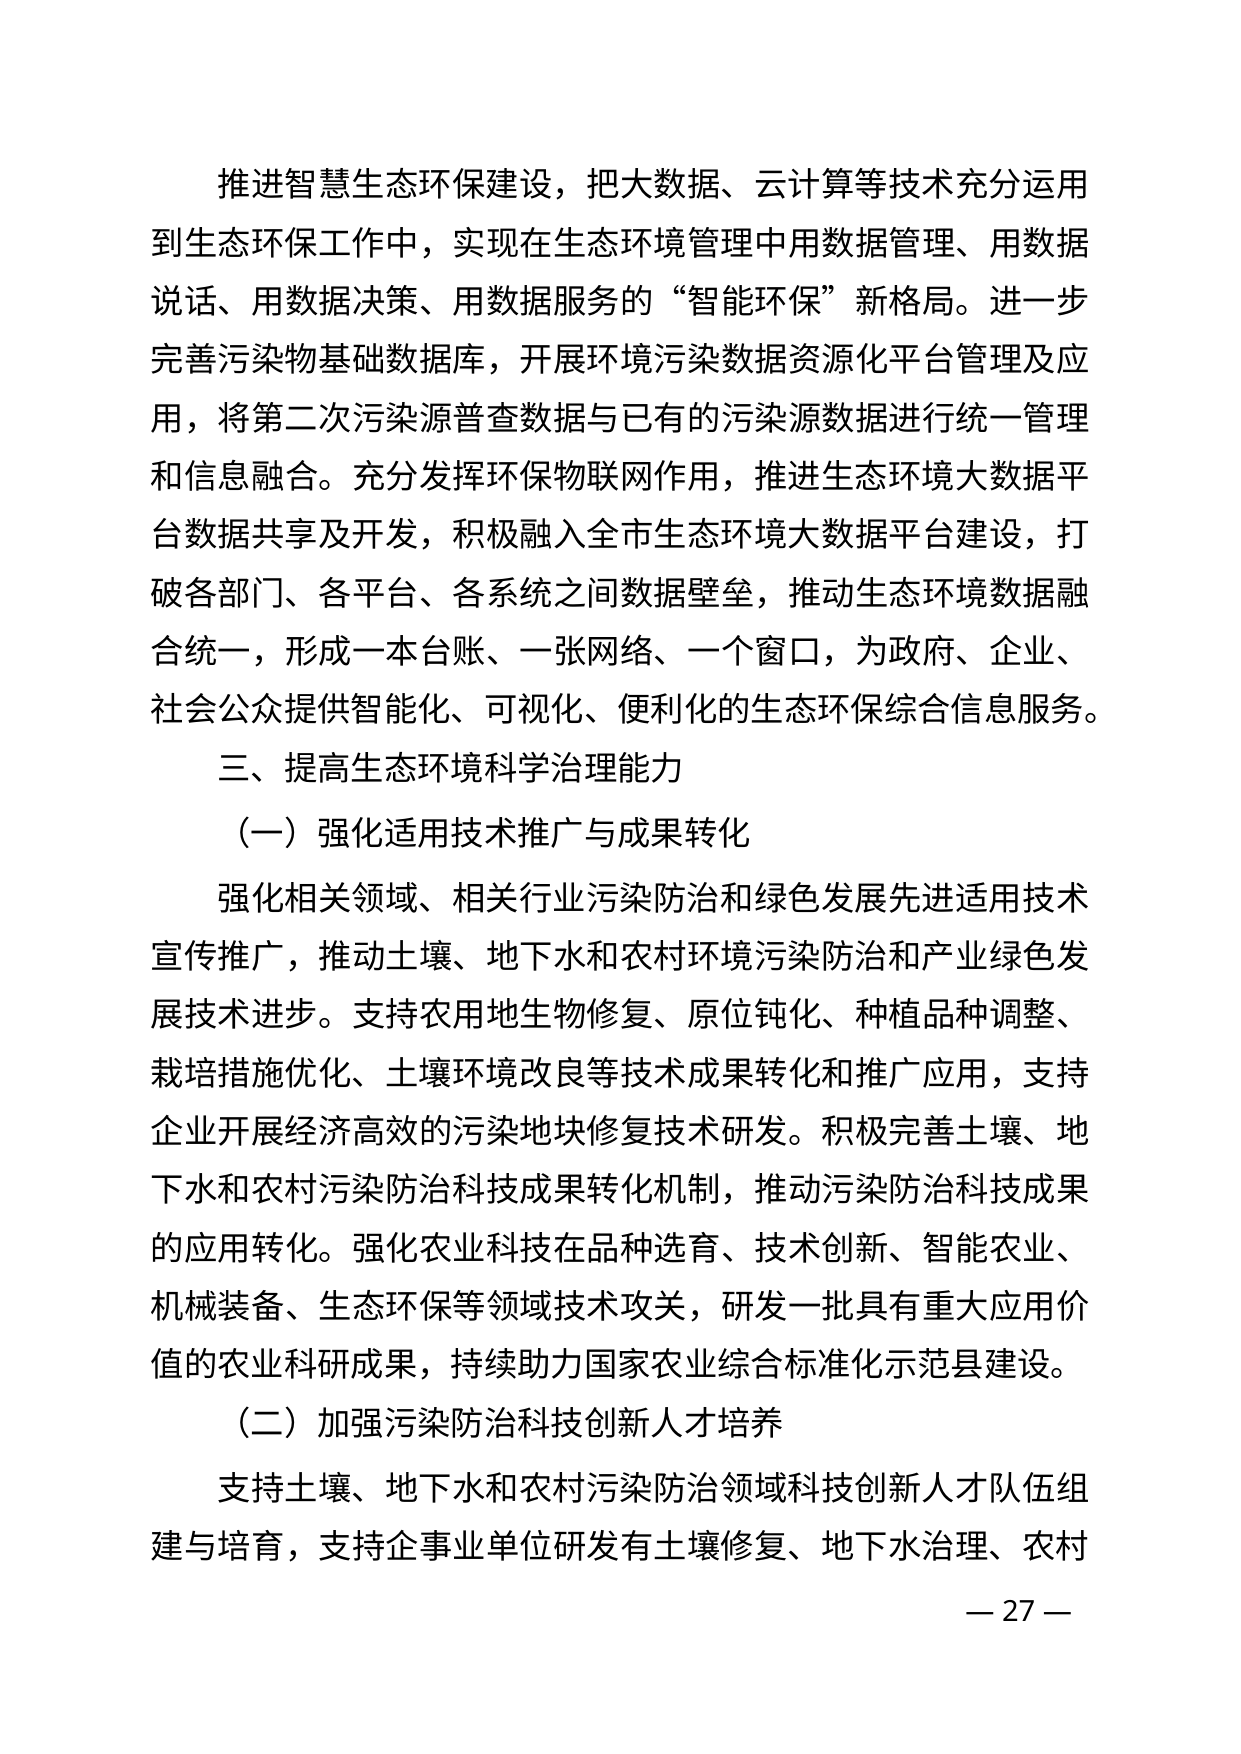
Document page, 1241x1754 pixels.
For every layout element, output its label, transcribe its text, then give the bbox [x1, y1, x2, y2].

text 强化相关领域、相关行业污染防治和绿色发展先进适用技术宣传推广，推动土壤、地下水和农村环境污染防治和产业绿色发展技术进步。支持农用地生物修复、原位钝化、种植品种调整、栽培措施优化、土壤环境改良等技术成果转化和推广应用，支持企业开展经济高效的污染地块修复技术研发。积极完善土壤、地下水和农村污染防治科技成果转化机制，推动污染防治科技成果的应用转化。强化农业科技在品种选育、技术创新、智能农业、机械装备、生态环保等领域技术攻关，研发一批具有重大应用价值的农业科研成果，持续助力国家农业综合标准化示范县建设。 [151, 863, 1089, 1388]
text 推进智慧生态环保建设，把大数据、云计算等技术充分运用到生态环保工作中，实现在生态环境管理中用数据管理、用数据说话、用数据决策、用数据服务的“智能环保”新格局。进一步完善污染物基础数据库，开展环境污染数据资源化平台管理及应用，将第二次污染源普查数据与已有的污染源数据进行统一管理和信息融合。充分发挥环保物联网作用，推进生态环境大数据平台数据共享及开发，积极融入全市生态环境大数据平台建设，打破各部门、各平台、各系统之间数据壁垒，推动生态环境数据融合统一，形成一本台账、一张网络、一个窗口，为政府、企业、社会公众提供智能化、可视化、便利化的生态环保综合信息服务。 [151, 150, 1089, 733]
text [151, 1453, 1089, 1570]
text 三、提高生态环境科学治理能力 [151, 733, 1089, 798]
text （二）加强污染防治科技创新人才培养 [151, 1388, 1089, 1453]
text （一）强化适用技术推广与成果转化 [151, 798, 1089, 863]
